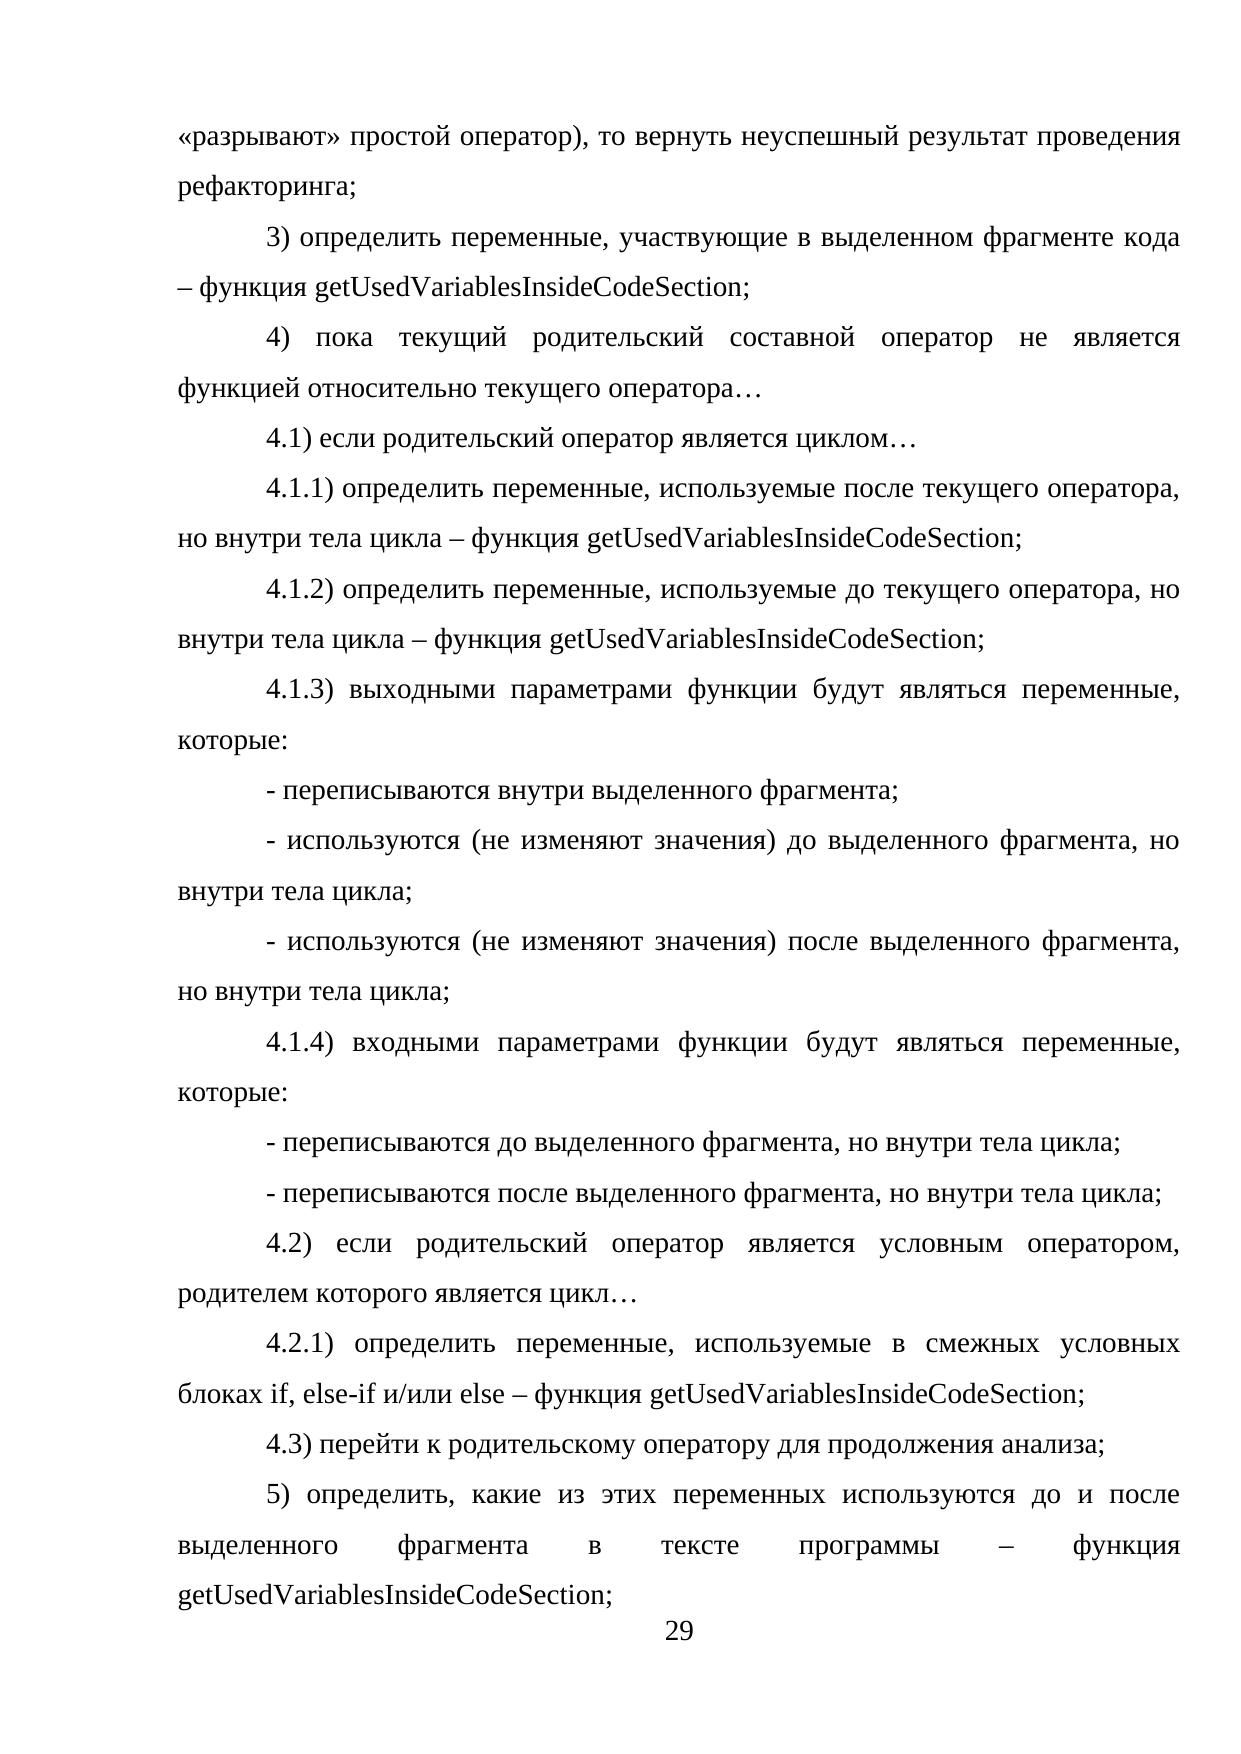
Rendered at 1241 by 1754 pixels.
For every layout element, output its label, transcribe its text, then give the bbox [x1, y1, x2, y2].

text - переписываются внутри выделенного фрагмента; [177, 772, 1181, 806]
text - переписываются до выделенного фрагмента, но внутри тела цикла; [177, 1124, 1181, 1158]
text 4) пока текущий родительский составной оператор не является функцией относительно текущего оператора… [177, 319, 1181, 403]
text 4.3) перейти к родительскому оператору для продолжения анализа; [177, 1426, 1181, 1460]
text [177, 118, 1181, 202]
text 4.2) если родительский оператор является условным оператором, родителем которого является цикл… [177, 1225, 1181, 1309]
text 5) определить, какие из этих переменных используются до и после выделенного фрагмента в тексте программы – функция getUsedVariablesInsideCodeSection; [177, 1477, 1181, 1611]
text 4.1.2) определить переменные, используемые до текущего оператора, но внутри тела цикла – функция getUsedVariablesInsideCodeSection; [177, 571, 1181, 655]
text - используются (не изменяют значения) после выделенного фрагмента, но внутри тела цикла; [177, 923, 1181, 1007]
text - переписываются после выделенного фрагмента, но внутри тела цикла; [177, 1175, 1181, 1208]
text 4.1.1) определить переменные, используемые после текущего оператора, но внутри тела цикла – функция getUsedVariablesInsideCodeSection; [177, 470, 1181, 554]
text 4.1.4) входными параметрами функции будут являться переменные, которые: [177, 1024, 1181, 1108]
text 4.1) если родительский оператор является циклом… [177, 420, 1181, 453]
text - используются (не изменяют значения) до выделенного фрагмента, но внутри тела цикла; [177, 822, 1181, 906]
text 3) определить переменные, участвующие в выделенном фрагменте кода – функция getUsedVariablesInsideCodeSection; [177, 219, 1181, 303]
text 4.2.1) определить переменные, используемые в смежных условных блоках if, else-if и/или else – функция getUsedVariablesInsideCodeSection; [177, 1326, 1181, 1409]
text 4.1.3) выходными параметрами функции будут являться переменные, которые: [177, 672, 1181, 755]
